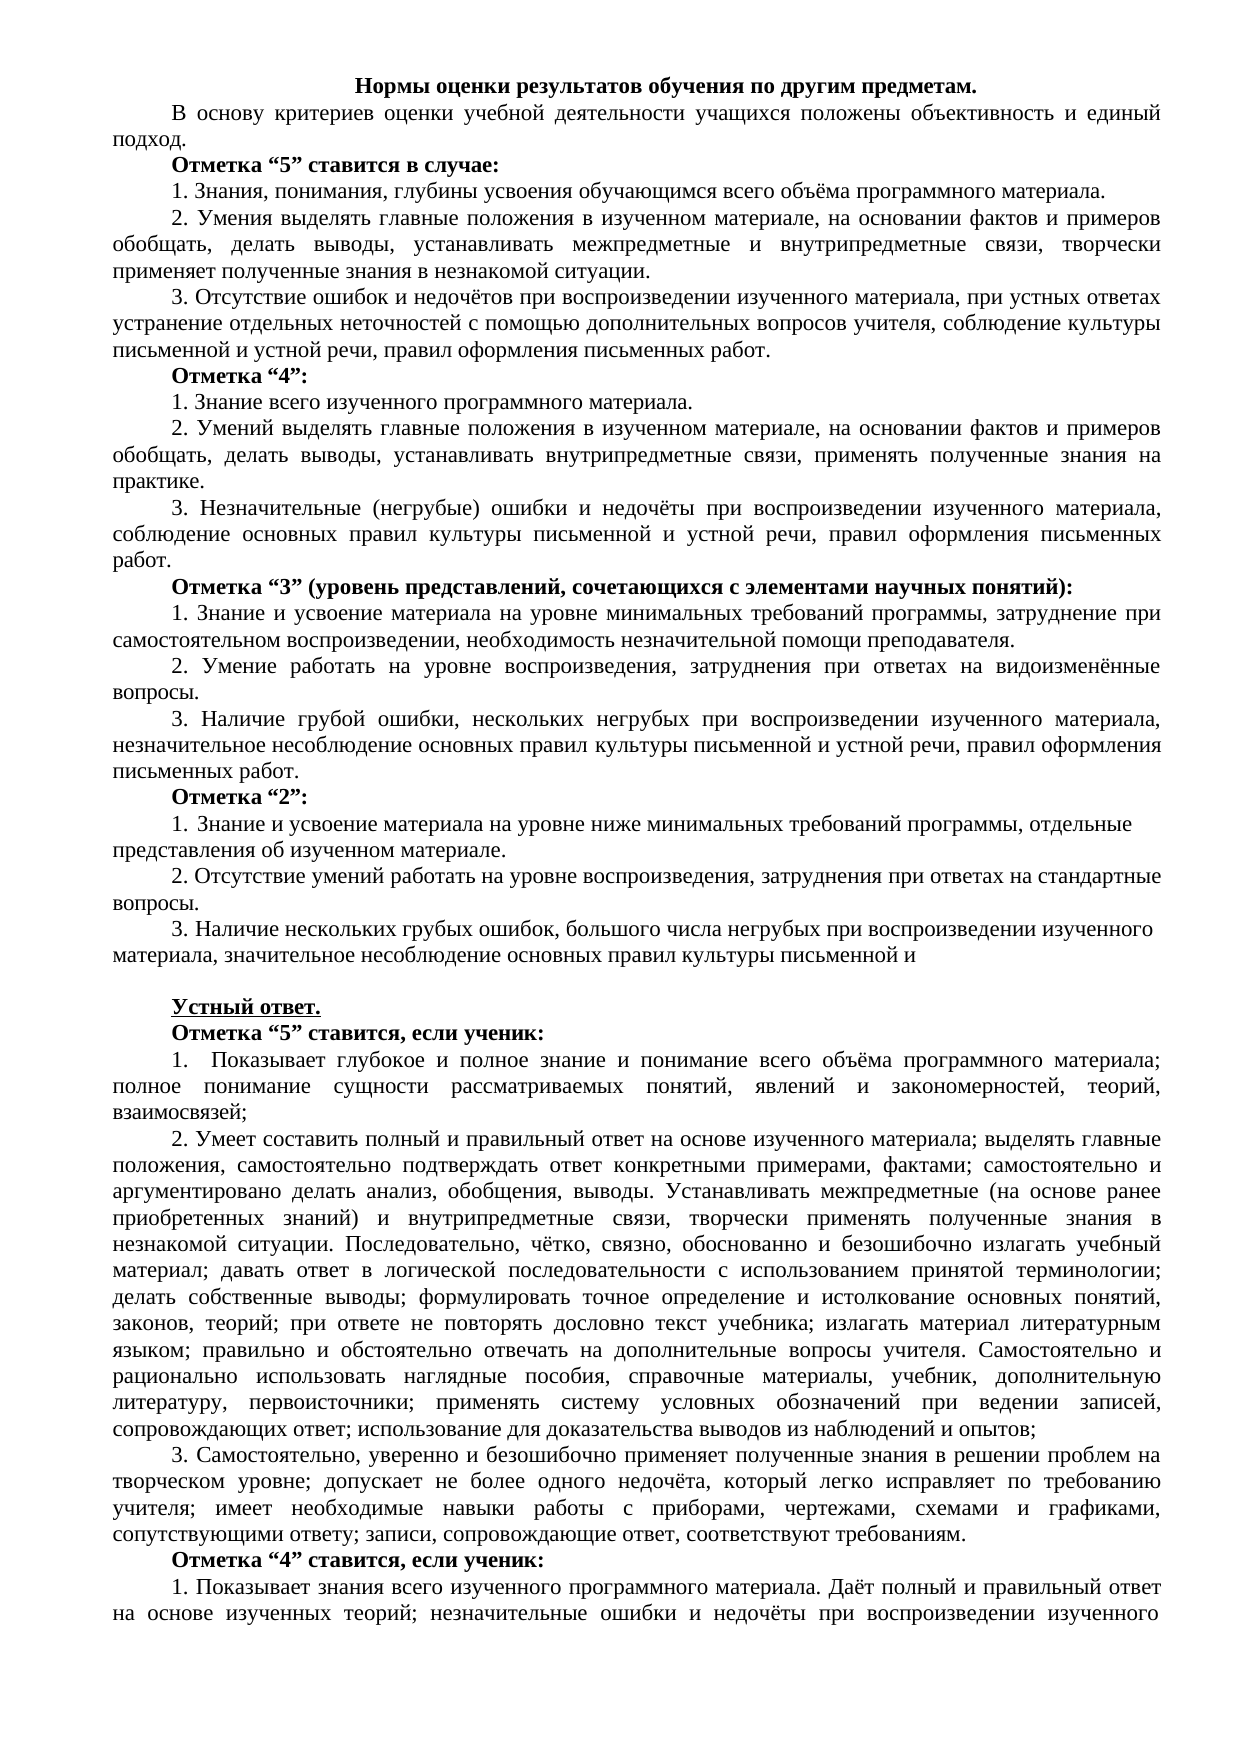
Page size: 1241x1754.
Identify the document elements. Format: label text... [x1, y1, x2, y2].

subtitle Отметка “3” (уровень представлений, сочетающихся с элементами научных понятий): [171, 573, 1211, 599]
list Незначительные (негрубые) ошибки и недочёты при воспроизведении изученного материала, соблюдение основных правил культуры письменной и устной речи, правил оформления письменных работ. [112, 494, 1163, 573]
list Показывает знания всего изученного программного материала. Даёт полный и правильный ответ на основе изученных теорий; незначительные ошибки и недочёты при воспроизведении изученного [112, 1573, 1163, 1626]
list Умения выделять главные положения в изученном материале, на основании фактов и примеров обобщать, делать выводы, устанавливать межпредметные и внутрипредметные связи, творчески применяет полученные знания в незнакомой ситуации. [112, 204, 1162, 283]
list Умение работать на уровне воспроизведения, затруднения при ответах на видоизменённые вопросы. [112, 652, 1162, 705]
text Нормы оценки результатов обучения по другим предметам. [354, 73, 1211, 99]
list Знание всего изученного программного материала. [171, 388, 1211, 414]
subtitle Отметка “5” ставится, если ученик: [171, 1020, 1211, 1046]
subtitle Отметка “4” ставится, если ученик: [171, 1547, 1211, 1573]
text В основу критериев оценки учебной деятельности учащихся положены объективность и единый подход. [112, 99, 1163, 152]
list Отсутствие умений работать на уровне воспроизведения, затруднения при ответах на стандартные вопросы. [112, 862, 1163, 915]
list Умений выделять главные положения в изученном материале, на основании фактов и примеров обобщать, делать выводы, устанавливать внутрипредметные связи, применять полученные знания на практике. [112, 414, 1163, 493]
list Знание и усвоение материала на уровне ниже минимальных требований программы, отдельные представления об изученном материале. [112, 810, 1163, 862]
subtitle Отметка “4”: [171, 362, 1211, 388]
list Отсутствие ошибок и недочётов при воспроизведении изученного материала, при устных ответах устранение отдельных неточностей с помощью дополнительных вопросов учителя, соблюдение культуры письменной и устной речи, правил оформления письменных работ. [112, 283, 1163, 362]
list Наличие грубой ошибки, нескольких негрубых при воспроизведении изученного материала, незначительное несоблюдение основных правил культуры письменной и устной речи, правил оформления письменных работ. [112, 705, 1162, 784]
list Знания, понимания, глубины усвоения обучающимся всего объёма программного материала. [171, 178, 1211, 204]
subtitle Отметка “5” ставится в случае: [171, 152, 1211, 178]
list Самостоятельно, уверенно и безошибочно применяет полученные знания в решении проблем на творческом уровне; допускает не более одного недочёта, который легко исправляет по требованию учителя; имеет необходимые навыки работы с приборами, чертежами, схемами и графиками, сопутствующими ответу; записи, сопровождающие ответ, соответствуют требованиям. [112, 1441, 1163, 1546]
list Показывает глубокое и полное знание и понимание всего объёма программного материала; полное понимание сущности рассматриваемых понятий, явлений и закономерностей, теорий, взаимосвязей; [112, 1046, 1163, 1125]
text Устный ответ. [171, 993, 1211, 1019]
list Наличие нескольких грубых ошибок, большого числа негрубых при воспроизведении изученного материала, значительное несоблюдение основных правил культуры письменной и [112, 915, 1163, 968]
list Знание и усвоение материала на уровне минимальных требований программы, затруднение при самостоятельном воспроизведении, необходимость незначительной помощи преподавателя. [112, 599, 1163, 652]
subtitle Отметка “2”: [171, 784, 1211, 810]
list Умеет составить полный и правильный ответ на основе изученного материала; выделять главные положения, самостоятельно подтверждать ответ конкретными примерами, фактами; самостоятельно и аргументировано делать анализ, обобщения, выводы. Устанавливать межпредметные (на основе ранее приобретенных знаний) и внутрипредметные связи, творчески применять полученные знания в незнакомой ситуации. Последовательно, чётко, связно, обоснованно и безошибочно излагать учебный материал; давать ответ в логической последовательности с использованием принятой терминологии; делать собственные выводы; формулировать точное определение и истолкование основных понятий, законов, теорий; при ответе не повторять дословно текст учебника; излагать материал литературным языком; правильно и обстоятельно отвечать на дополнительные вопросы учителя. Самостоятельно и рационально использовать наглядные пособия, справочные материалы, учебник, дополнительную литературу, первоисточники; применять систему условных обозначений при ведении записей, сопровождающих ответ; использование для доказательства выводов из наблюдений и опытов; [112, 1125, 1163, 1441]
